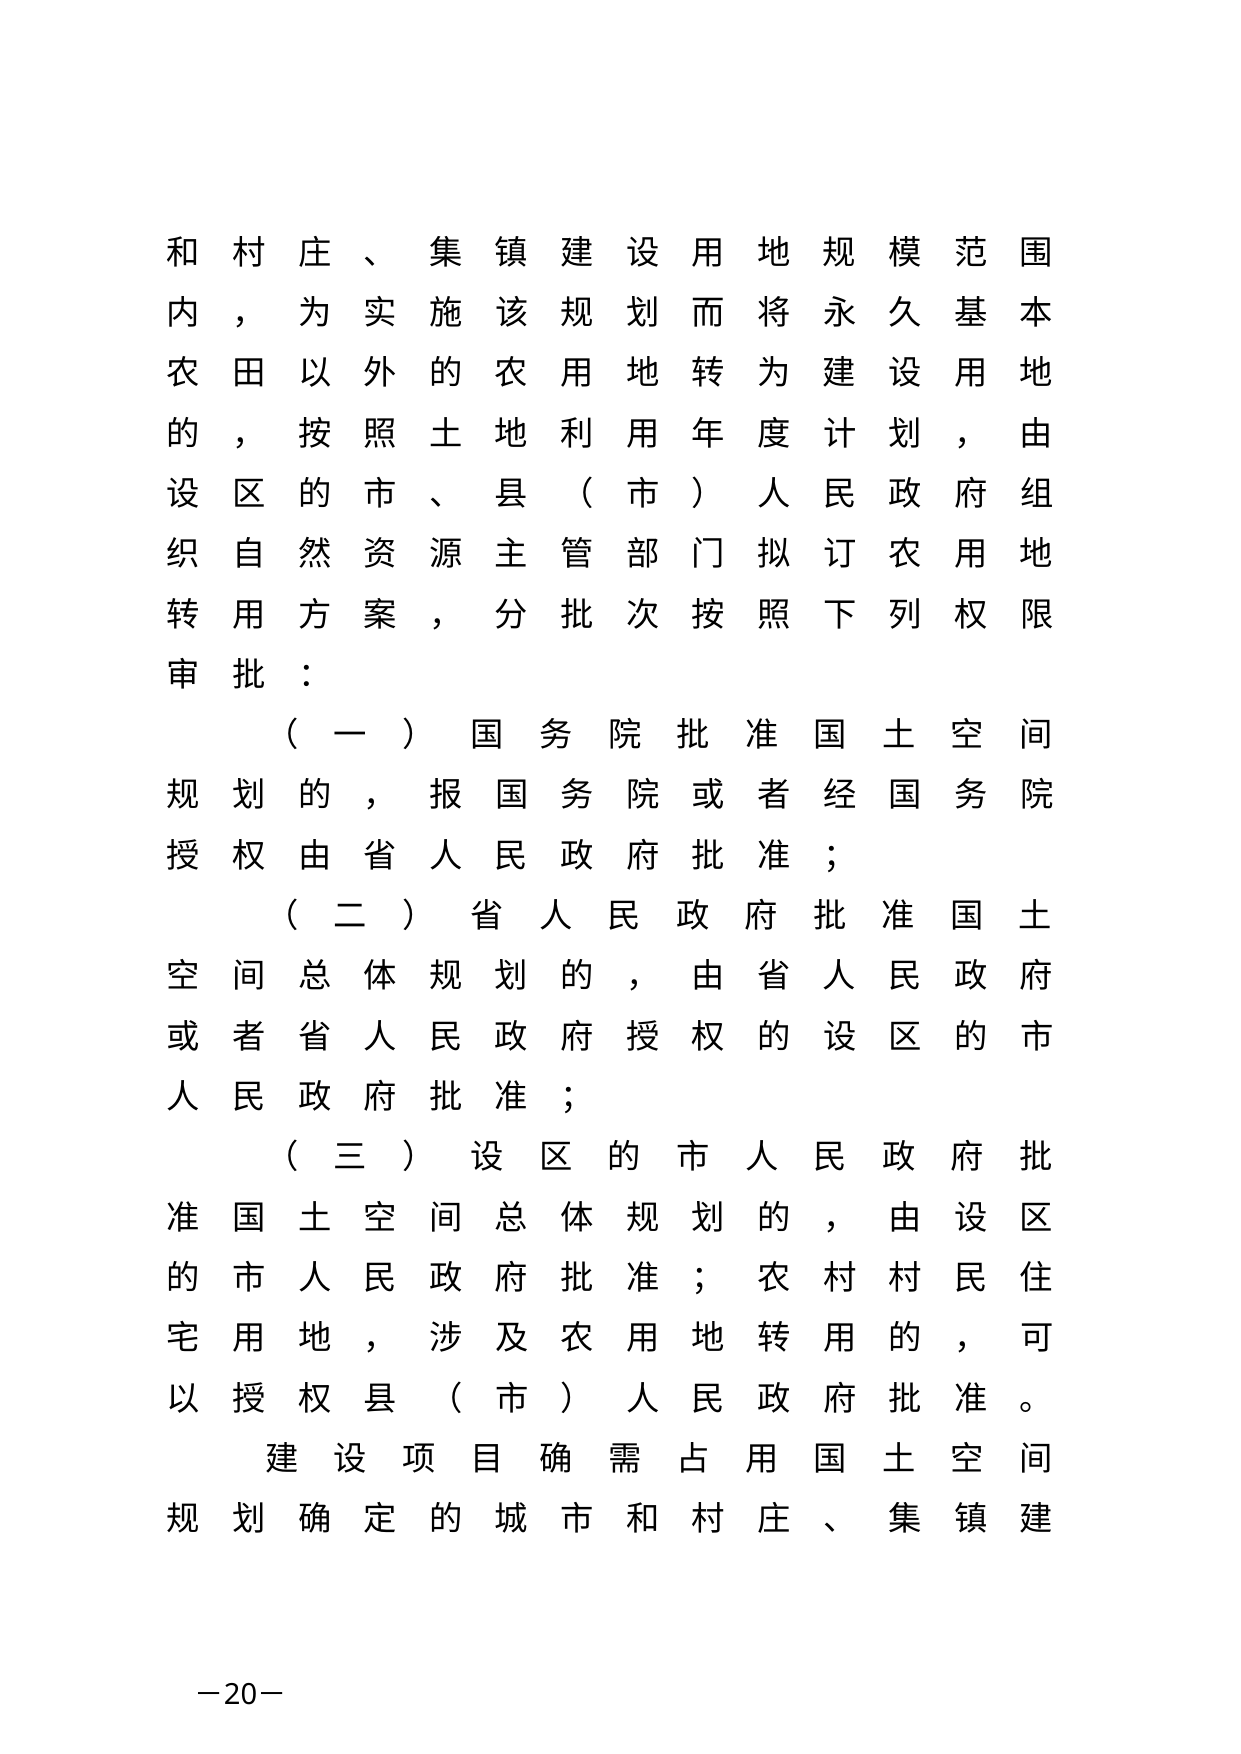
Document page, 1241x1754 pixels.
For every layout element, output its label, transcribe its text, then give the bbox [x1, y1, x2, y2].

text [167, 1426, 1085, 1546]
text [167, 219, 1085, 702]
text （二）省人民政府批准国土空间总体规划的，由省人民政府或者省人民政府授权的设区的市人民政府批准； [167, 883, 1085, 1124]
text （三）设区的市人民政府批准国土空间总体规划的，由设区的市人民政府批准；农村村民住宅用地，涉及农用地转用的，可以授权县（市）人民政府批准。 [167, 1124, 1085, 1426]
text （一）国务院批准国土空间规划的，报国务院或者经国务院授权由省人民政府批准； [167, 702, 1085, 883]
